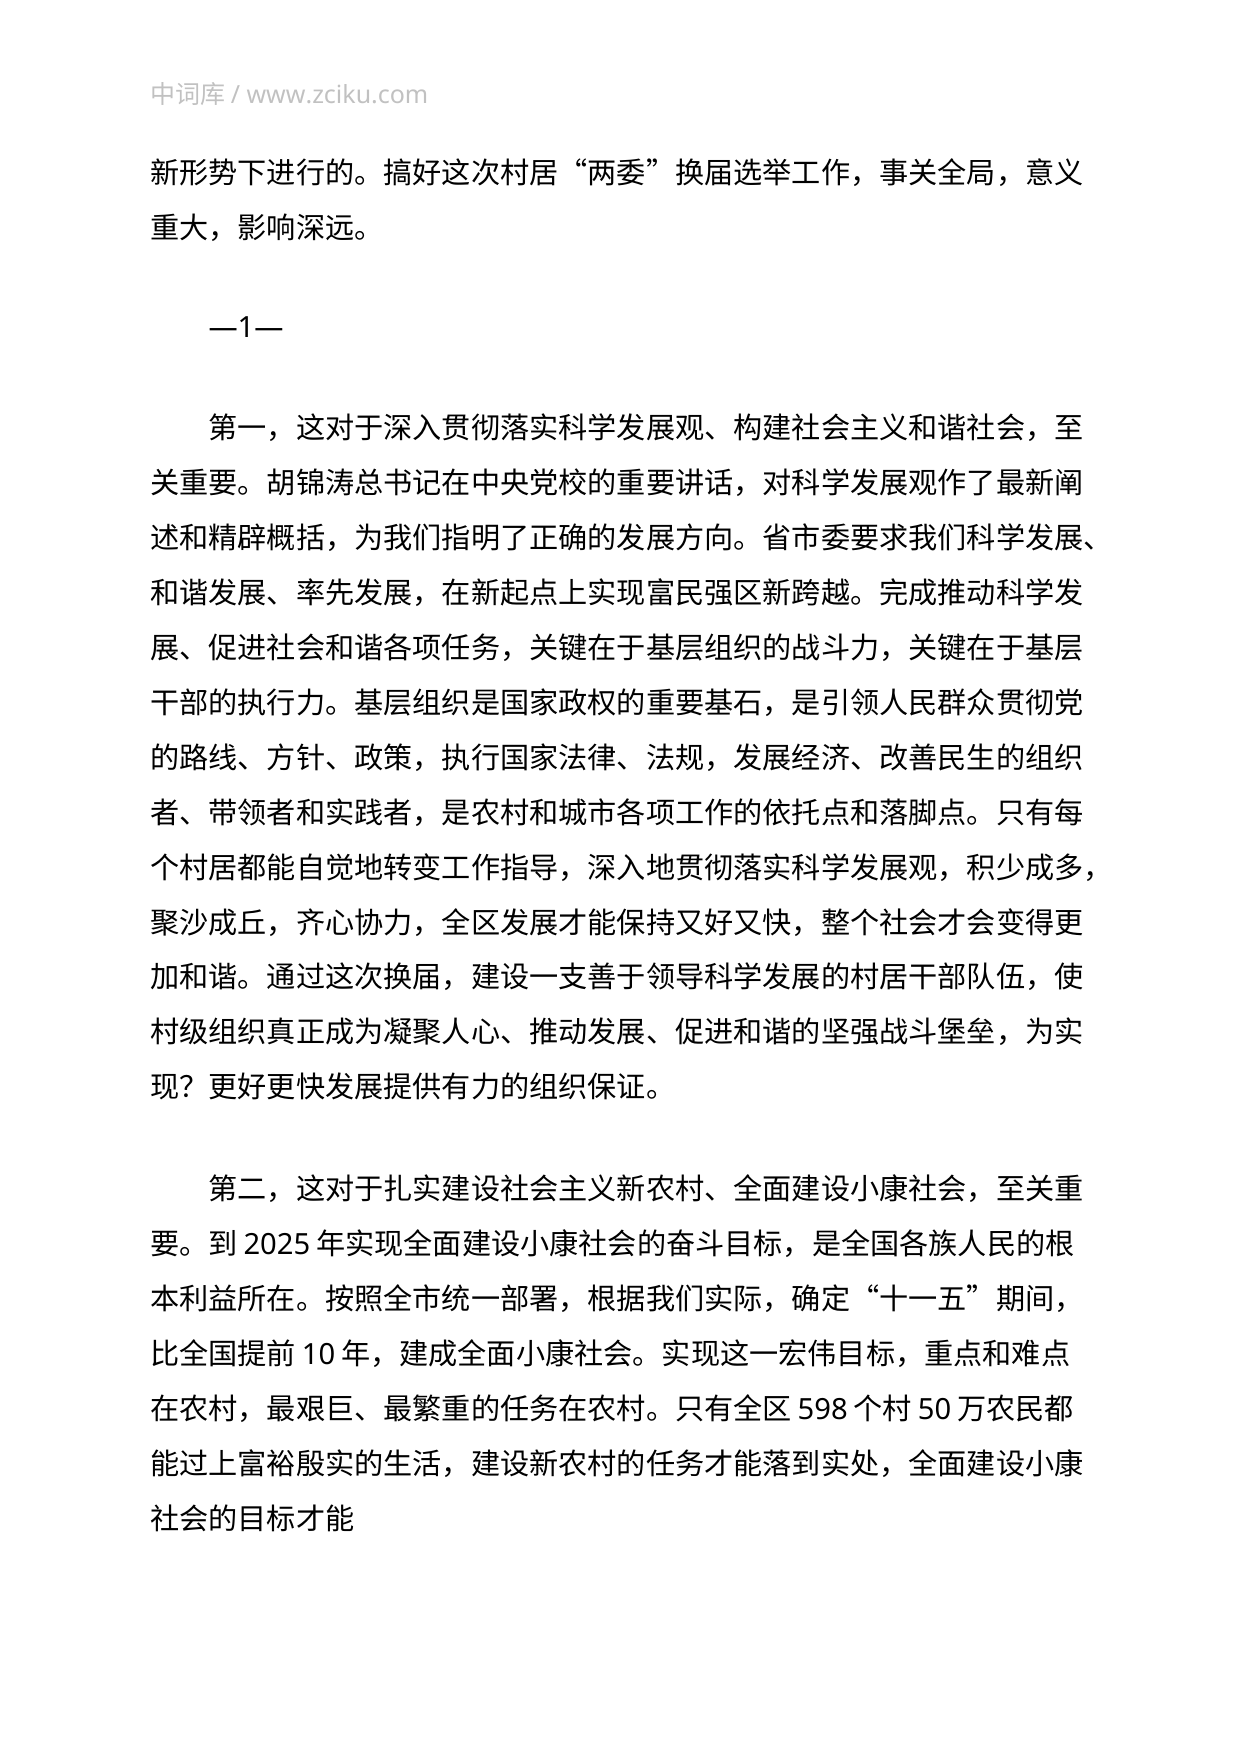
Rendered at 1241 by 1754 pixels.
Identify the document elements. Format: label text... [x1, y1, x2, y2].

text —1— [150, 307, 1090, 346]
text 第一，这对于深入贯彻落实科学发展观、构建社会主义和谐社会，至关重要。胡锦涛总书记在中央党校的重要讲话，对科学发展观作了最新阐述和精辟概括，为我们指明了正确的发展方向。省市委要求我们科学发展、和谐发展、率先发展，在新起点上实现富民强区新跨越。完成推动科学发展、促进社会和谐各项任务，关键在于基层组织的战斗力，关键在于基层干部的执行力。基层组织是国家政权的重要基石，是引领人民群众贯彻党的路线、方针、政策，执行国家法律、法规，发展经济、改善民生的组织者、带领者和实践者，是农村和城市各项工作的依托点和落脚点。只有每个村居都能自觉地转变工作指导，深入地贯彻落实科学发展观，积少成多，聚沙成丘，齐心协力，全区发展才能保持又好又快，整个社会才会变得更加和谐。通过这次换届，建设一支善于领导科学发展的村居干部队伍，使村级组织真正成为凝聚人心、推动发展、促进和谐的坚强战斗堡垒，为实现？更好更快发展提供有力的组织保证。 [150, 405, 1090, 1106]
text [150, 150, 1090, 247]
text 第二，这对于扎实建设社会主义新农村、全面建设小康社会，至关重要。到2025年实现全面建设小康社会的奋斗目标，是全国各族人民的根本利益所在。按照全市统一部署，根据我们实际，确定“十一五”期间，比全国提前10年，建成全面小康社会。实现这一宏伟目标，重点和难点在农村，最艰巨、最繁重的任务在农村。只有全区598个村50万农民都能过上富裕殷实的生活，建设新农村的任务才能落到实处，全面建设小康社会的目标才能 [150, 1166, 1090, 1538]
